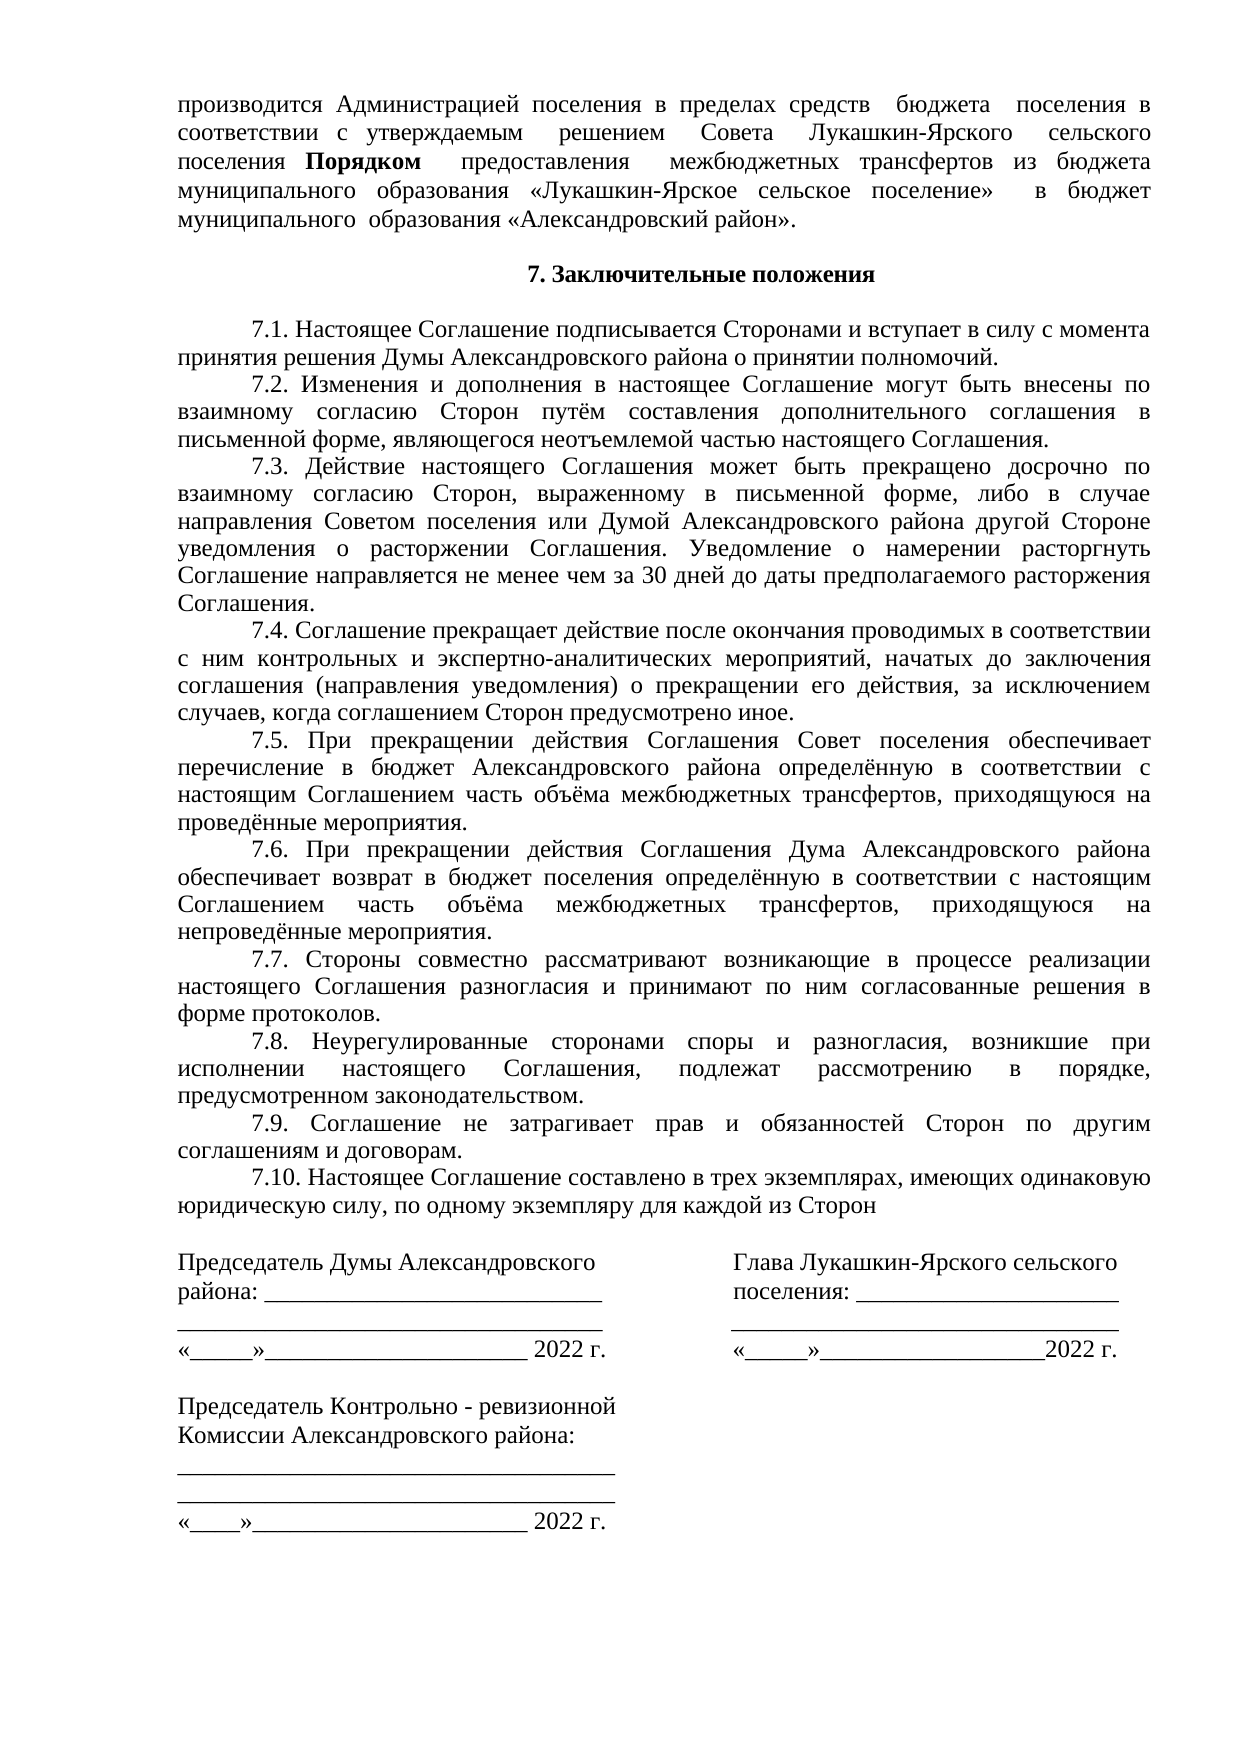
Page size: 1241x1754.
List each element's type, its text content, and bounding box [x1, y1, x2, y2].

text 7.10. Настоящее Соглашение составлено в трех экземплярах, имеющих одинаковую юридическую силу, по одному экземпляру для каждой из Сторон [177, 1164, 1152, 1219]
text 7.4. Соглашение прекращает действие после окончания проводимых в соответствии с ним контрольных и экспертно-аналитических мероприятий, начатых до заключения соглашения (направления уведомления) о прекращении его действия, за исключением случаев, когда соглашением Сторон предусмотрено иное. [177, 617, 1152, 726]
text 7.9. Соглашение не затрагивает прав и обязанностей Сторон по другим соглашениям и договорам. [177, 1109, 1152, 1164]
text 7.6. При прекращении действия Соглашения Дума Александровского района обеспечивает возврат в бюджет поселения определённую в соответствии с настоящим Соглашением часть объёма межбюджетных трансфертов, приходящуюся на непроведённые мероприятия. [177, 836, 1152, 945]
text 7.2. Изменения и дополнения в настоящее Соглашение могут быть внесены по взаимному согласию Сторон путём составления дополнительного соглашения в письменной форме, являющегося неотъемлемой частью настоящего Соглашения. [177, 370, 1152, 452]
text Комиссии Александровского района: [177, 1420, 1152, 1449]
text Председатель Контрольно - ревизионной [177, 1391, 1152, 1420]
text Председатель Думы Александровского Глава Лукашкин-Ярского сельского [177, 1247, 1152, 1276]
text «____»______________________ 2022 г. [177, 1506, 1152, 1535]
text 7.7. Стороны совместно рассматривают возникающие в процессе реализации настоящего Соглашения разногласия и принимают по ним согласованные решения в форме протоколов. [177, 945, 1152, 1027]
text 7. Заключительные положения [177, 261, 1152, 288]
text 7.8. Неурегулированные сторонами споры и разногласия, возникшие при исполнении настоящего Соглашения, подлежат рассмотрению в порядке, предусмотренном законодательством. [177, 1027, 1152, 1109]
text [177, 89, 1152, 232]
text ___________________________________ [177, 1477, 1152, 1506]
text 7.5. При прекращении действия Соглашения Совет поселения обеспечивает перечисление в бюджет Александровского района определённую в соответствии с настоящим Соглашением часть объёма межбюджетных трансфертов, приходящуюся на проведённые мероприятия. [177, 726, 1152, 836]
text 7.3. Действие настоящего Соглашения может быть прекращено досрочно по взаимному согласию Сторон, выраженному в письменной форме, либо в случае направления Советом поселения или Думой Александровского района другой Стороне уведомления о расторжении Соглашения. Уведомление о намерении расторгнуть Соглашение направляется не менее чем за 30 дней до даты предполагаемого расторжения Соглашения. [177, 452, 1152, 617]
text «_____»_____________________ 2022 г. «_____»__________________2022 г. [177, 1334, 1152, 1362]
text __________________________________ _______________________________ [177, 1305, 1152, 1334]
text ___________________________________ [177, 1449, 1152, 1477]
text 7.1. Настоящее Соглашение подписывается Сторонами и вступает в силу с момента принятия решения Думы Александровского района о принятии полномочий. [177, 316, 1152, 370]
text района: ___________________________ поселения: _____________________ [177, 1276, 1152, 1305]
